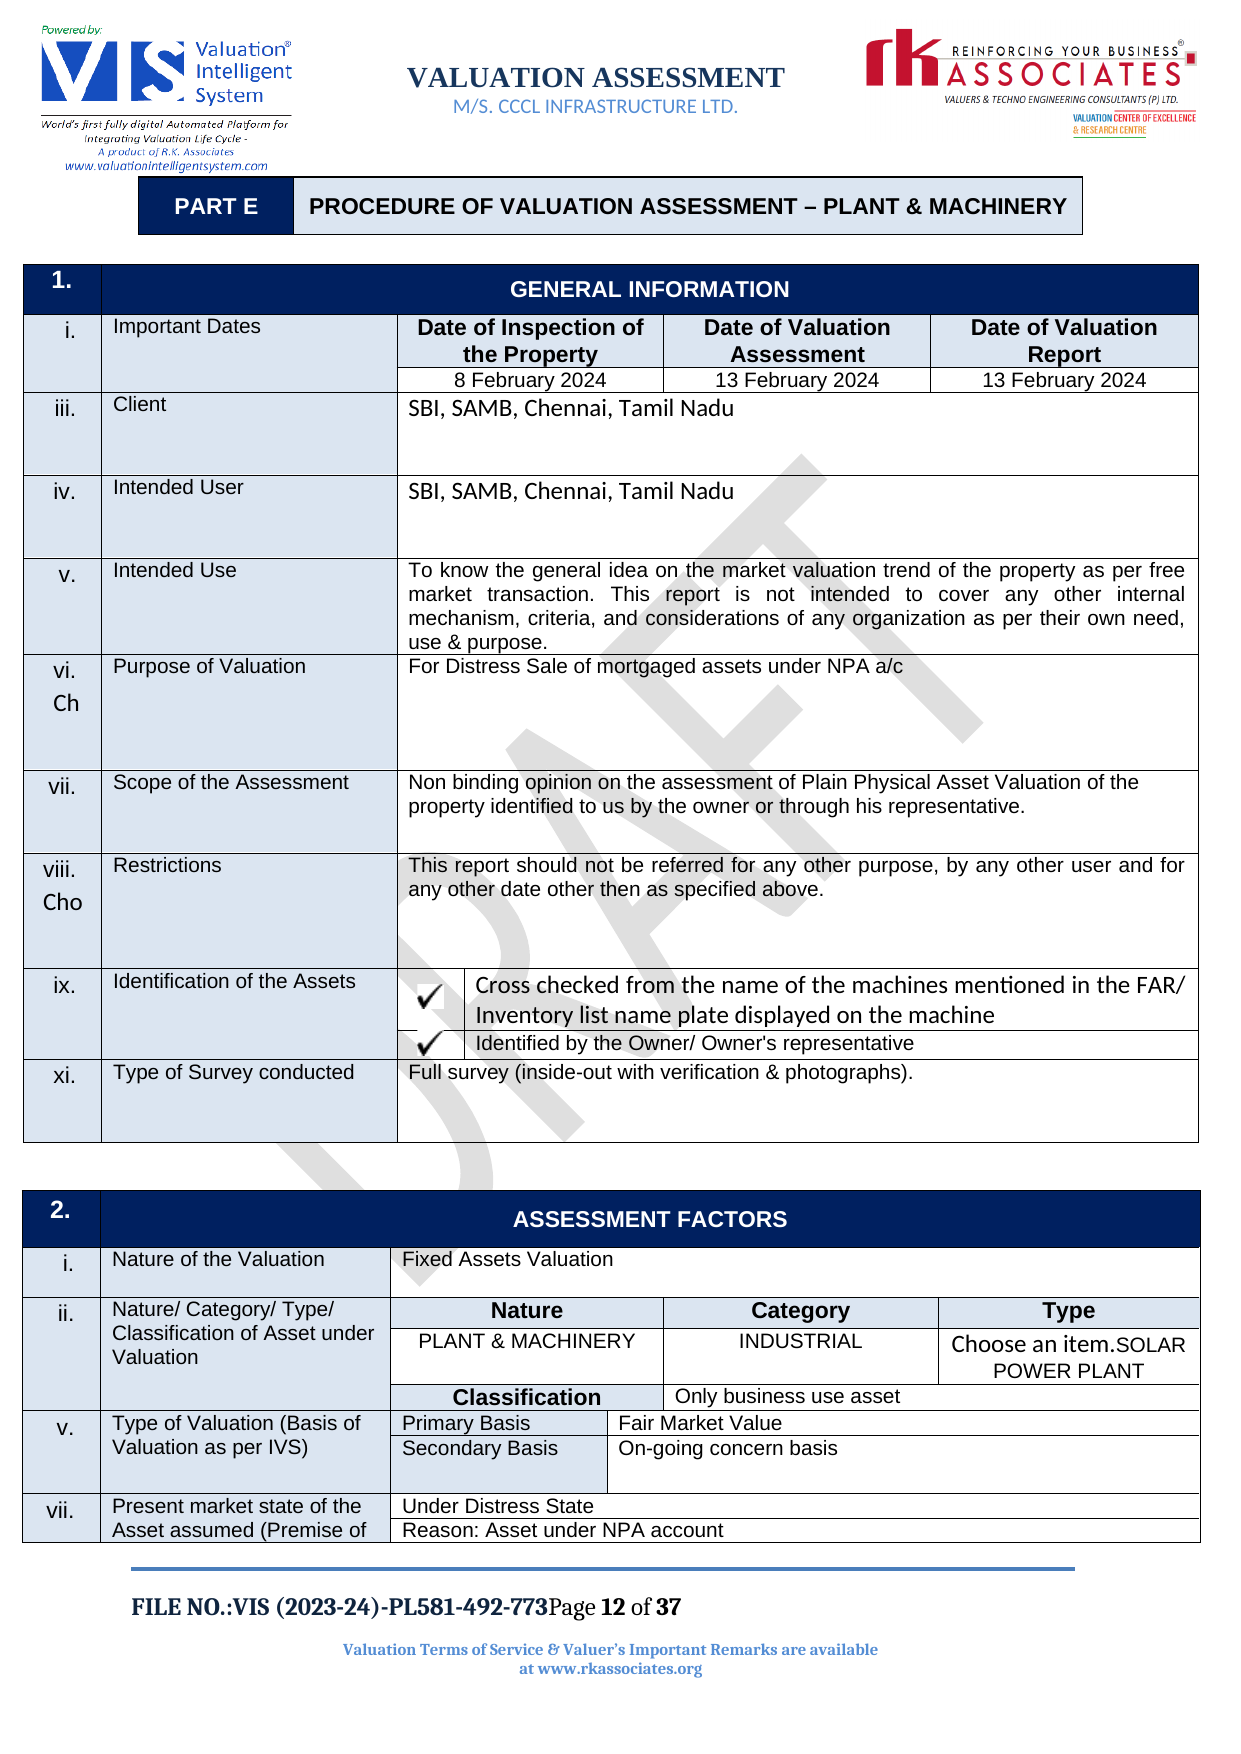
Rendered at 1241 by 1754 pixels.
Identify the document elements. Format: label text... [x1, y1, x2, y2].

table_cell [24, 854, 101, 968]
table_cell [608, 1435, 1200, 1493]
table_cell Identification of the Assets [102, 969, 397, 1059]
table_cell [24, 771, 101, 852]
table_cell Date of Valuation Report [931, 315, 1198, 367]
table_header GENERAL INFORMATION [102, 265, 1198, 314]
table_cell [23, 1494, 100, 1542]
table_header [23, 1191, 100, 1247]
table_cell Type of Survey conducted [102, 1060, 397, 1142]
table_cell [398, 655, 1198, 769]
table_cell Intended User [102, 476, 397, 557]
table_cell [24, 655, 101, 769]
table_cell Primary Basis [391, 1411, 607, 1435]
table_cell representative [465, 1031, 1198, 1059]
table_cell Intended Use [102, 559, 397, 654]
table_cell [24, 315, 101, 392]
table_header ASSESSMENT FACTORS [101, 1191, 1200, 1247]
table_cell This report should not be referred for any other purpose, by any other user and for any other date other then as specified above. [398, 854, 1198, 968]
table_cell [398, 969, 464, 1030]
picture [417, 1030, 444, 1056]
table_cell [608, 1410, 1200, 1435]
table_cell Type of Valuation (Basis of Valuation as per IVS) [101, 1411, 390, 1493]
table_cell Type [939, 1297, 1200, 1328]
table_cell [398, 393, 1198, 474]
table_header PROCEDURE OF VALUATION ASSESSMENT – PLANT & MACHINERY [294, 178, 1082, 234]
picture [861, 19, 1200, 142]
table_cell [391, 1329, 663, 1383]
table_cell [24, 393, 101, 474]
table_cell Secondary Basis [391, 1436, 607, 1493]
table_cell Nature [391, 1298, 663, 1328]
table_cell Category [664, 1298, 938, 1328]
table_cell [23, 1248, 100, 1297]
table_cell Restrictions [102, 854, 397, 968]
table_cell Date of Inspection of the Property [398, 315, 663, 367]
table_cell [23, 1411, 100, 1493]
table_cell [465, 969, 1198, 1030]
table_cell [24, 969, 101, 1059]
picture [417, 984, 444, 1009]
table_cell [24, 1060, 101, 1142]
table_cell [391, 1493, 1200, 1518]
table_cell [24, 559, 101, 654]
table_cell Client [102, 393, 397, 474]
table_cell [398, 1060, 1198, 1142]
table_cell Nature of the Valuation [101, 1248, 390, 1297]
table_header [24, 265, 101, 314]
table_cell [398, 476, 1198, 557]
table_cell [23, 1298, 100, 1410]
table_cell Date of Valuation Assessment [664, 315, 930, 367]
table_header PART E [139, 178, 293, 234]
picture [28, 22, 302, 176]
table_cell [939, 1328, 1200, 1383]
table_cell Scope of the Assessment [102, 771, 397, 852]
table_cell Purpose of Valuation [102, 655, 397, 769]
table_cell [398, 1031, 464, 1059]
table_cell [24, 476, 101, 557]
table_cell Nature/ Category/ Type/ Classification of Asset under Valuation [101, 1298, 390, 1410]
table_cell Important Dates [102, 315, 397, 392]
table_cell Classification [391, 1385, 663, 1410]
table_cell Reason: [391, 1518, 1200, 1542]
table_cell Present market state of the Asset assumed (Premise of Value as per IVS) [101, 1494, 390, 1542]
